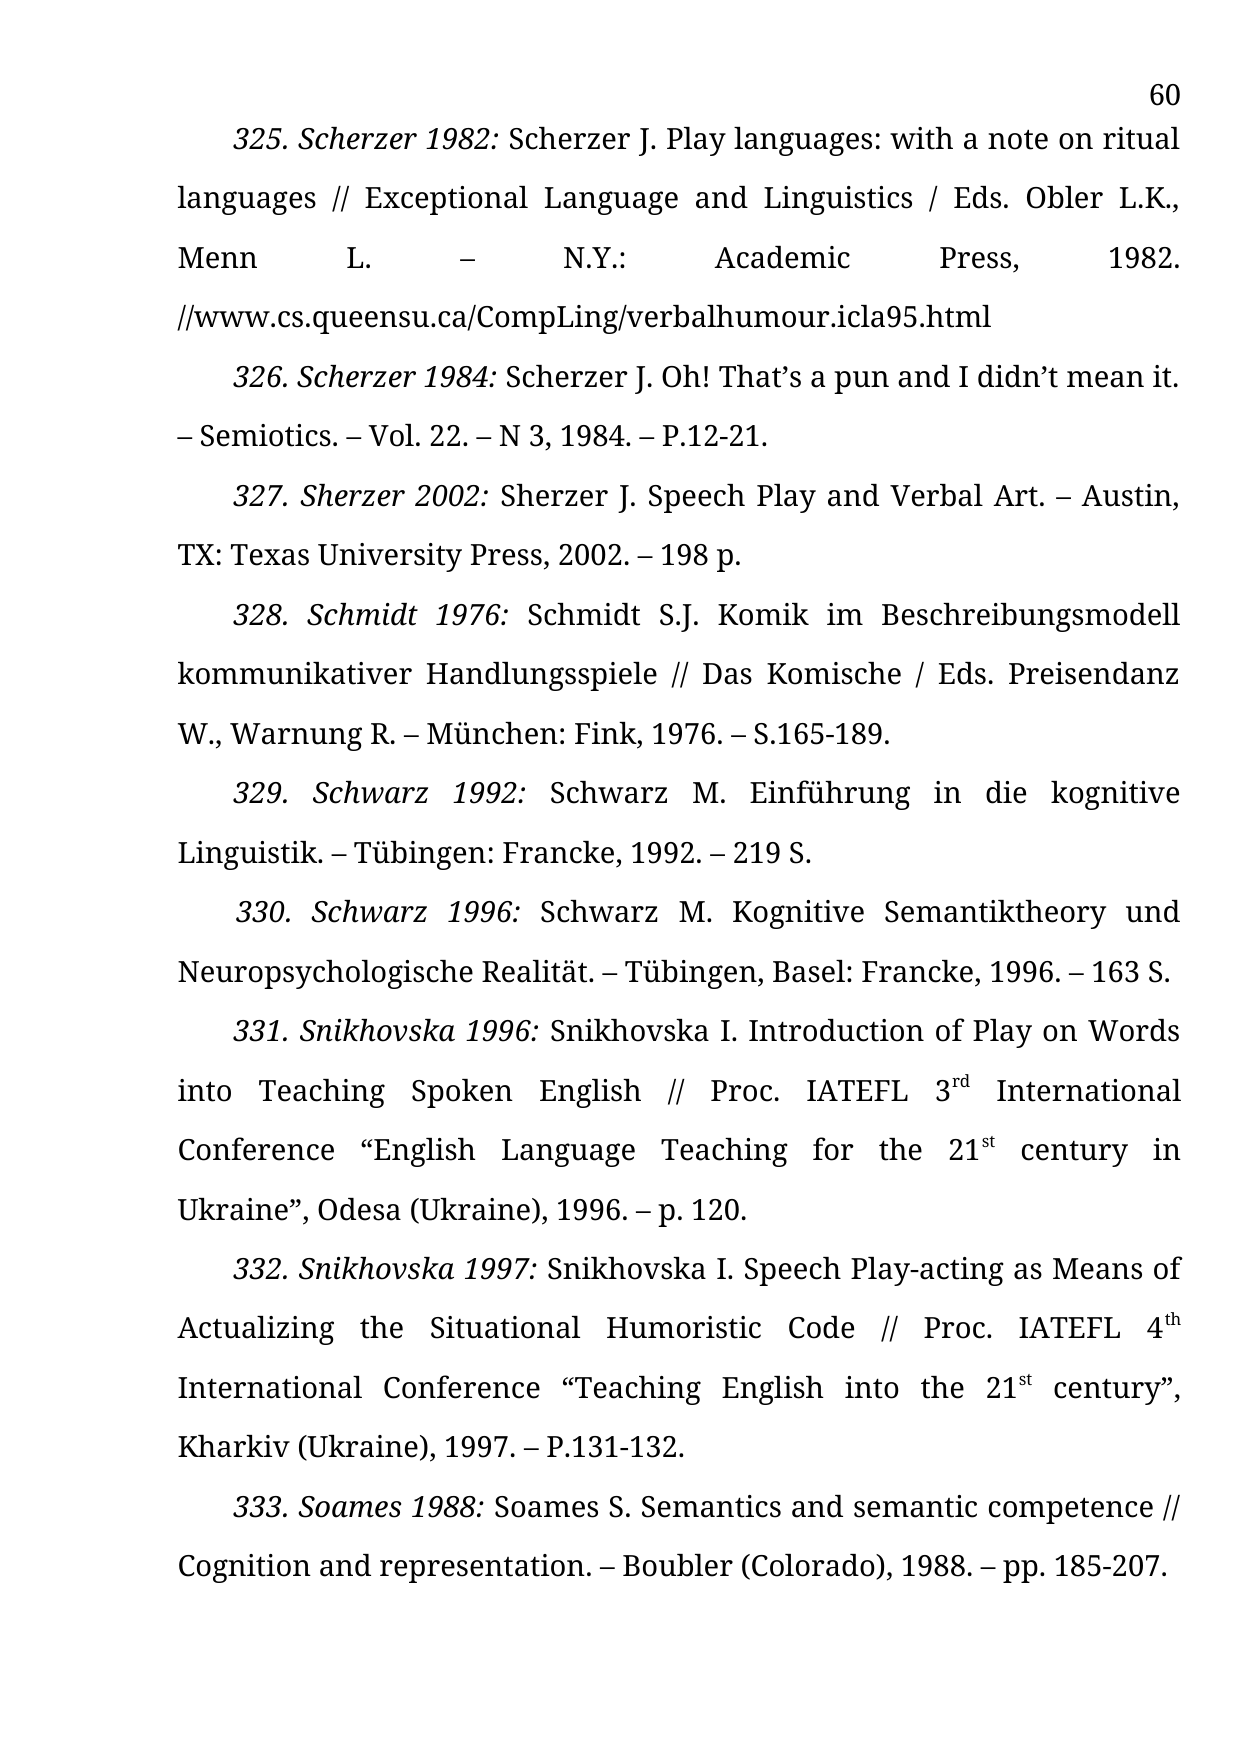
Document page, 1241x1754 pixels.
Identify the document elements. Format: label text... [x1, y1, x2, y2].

text 326. Scherzer 1984: Scherzer J. Oh! That’s a pun and I didn’t mean it. – Semiotics. – Vol. 22. – N 3, 1984. – P.12-21. [177, 356, 1181, 455]
text 331. Snikhovska 1996: Snikhovska I. Introduction of Play on Words into Teaching Spoken English // Proc. IATEFL 3rd International Conference “English Language Teaching for the 21st century in Ukraine”, Odesa (Ukraine), 1996. – p. 120. [177, 1010, 1181, 1228]
text 333. Soames 1988: Soames S. Semantics and semantic competence // Cognition and representation. – Boubler (Colorado), 1988. – pp. 185-207. [177, 1486, 1181, 1585]
text 325. Scherzer 1982: Scherzer J. Play languages: with a note on ritual languages // Exceptional Language and Linguistics / Eds. Obler L.K., Menn L. – N.Y.: Academic Press, 1982. //www.cs.queensu.ca/CompLing/verbalhumour.icla95.html [177, 118, 1181, 336]
text 327. Sherzer 2002: Sherzer J. Speech Play and Verbal Art. – Austin, TX: Texas University Press, 2002. – 198 p. [177, 475, 1181, 574]
text 328. Schmidt 1976: Schmidt S.J. Komik im Beschreibungsmodell kommunikativer Handlungsspiele // Das Komische / Eds. Preisendanz W., Warnung R. – München: Fink, 1976. – S.165-189. [177, 594, 1181, 753]
text 330. Schwarz 1996: Schwarz М. Kognitive Semantiktheory und Neuropsychologische Realität. – Tübingen, Basel: Francke, 1996. – 163 S. [177, 891, 1181, 991]
text 329. Schwarz 1992: Schwarz М. Einführung in die kognitive Linguistik. – Tübingen: Francke, 1992. – 219 S. [177, 772, 1181, 872]
text 332. Snikhovska 1997: Snikhovska I. Speech Play-acting as Means of Actualizing the Situational Humoristic Code // Proc. IATEFL 4th International Conference “Teaching English into the 21st century”, Kharkiv (Ukraine), 1997. – P.131-132. [177, 1248, 1181, 1466]
